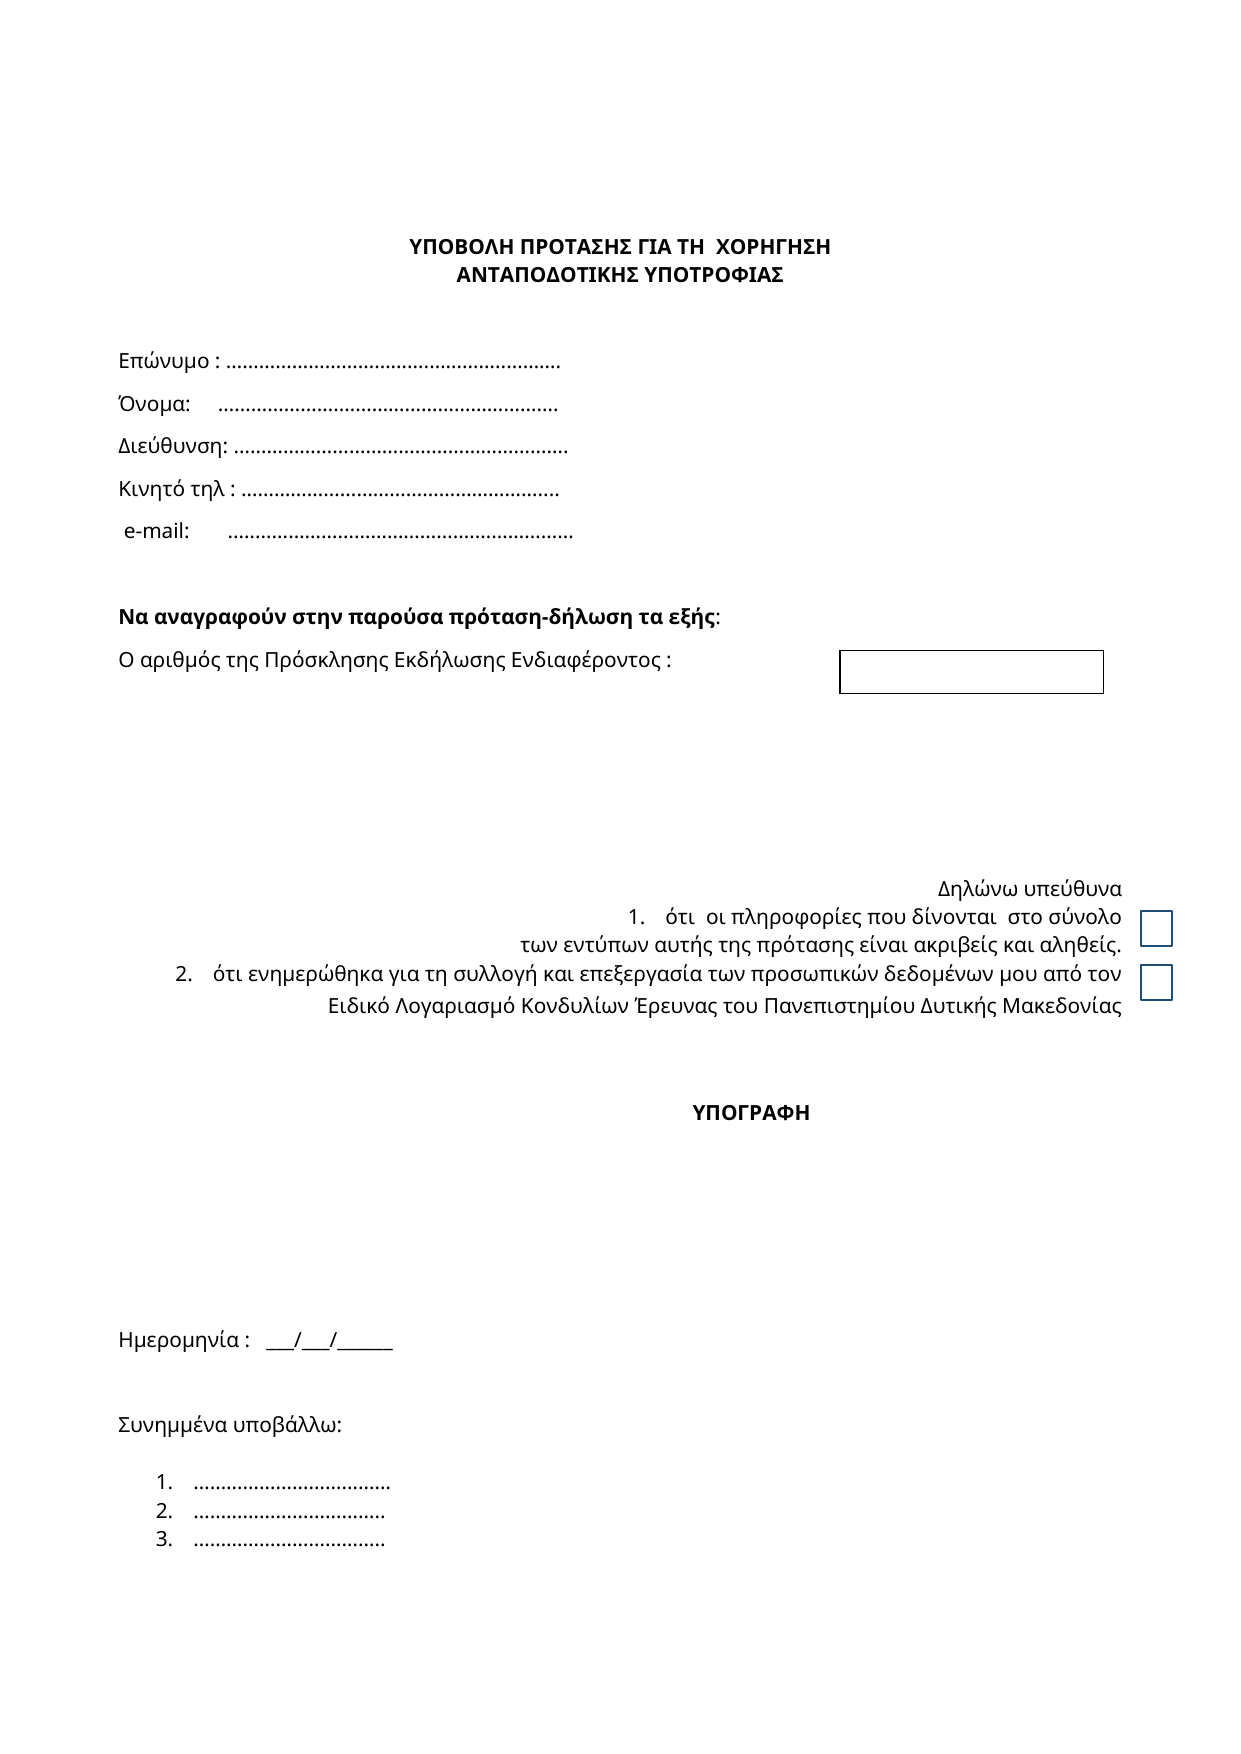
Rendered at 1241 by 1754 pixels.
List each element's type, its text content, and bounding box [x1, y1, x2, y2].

text Συνημμένα υποβάλλω: [118, 1411, 1122, 1439]
subtitle ΑΝΤΑΠΟΔΟΤΙΚΗΣ ΥΠΟΤΡΟΦΙΑΣ [118, 260, 1122, 289]
list ……………………………… [156, 1467, 1122, 1496]
list ότι ενημερώθηκα για τη συλλογή και επεξεργασία των προσωπικών δεδομένων μου από τον Ειδικό Λογαριασμό Κονδυλίων Έρευνας του Πανεπιστημίου Δυτικής Μακεδονίας [156, 959, 1122, 1020]
text Διεύθυνση: ……………………………………………………. [118, 431, 1122, 460]
text Κινητό τηλ : ……………………………………………….... [118, 474, 1122, 502]
list …………………………….. [156, 1496, 1122, 1524]
text Επώνυμο : ……………………………….…………..………. [118, 346, 1122, 375]
text ΥΠΟΒΟΛΗ ΠΡΟΤΑΣΗΣ ΓΙΑ ΤΗ ΧΟΡΗΓΗΣΗ [118, 232, 1122, 260]
text Ημερομηνία : ___/___/______ [118, 1325, 1122, 1354]
text Δηλώνω υπεύθυνα [118, 874, 1122, 902]
list …………………………….. [156, 1524, 1122, 1553]
text ΥΠΟΓΡΑΦΗ [118, 1098, 1122, 1126]
table_header [841, 651, 1103, 693]
text Όνομα: ………………….…………………………………. [118, 389, 1122, 417]
text των εντύπων αυτής της πρότασης είναι ακριβείς και αληθείς. [118, 931, 1122, 959]
text Να αναγραφούν στην παρούσα πρόταση-δήλωση τα εξής: [118, 602, 1122, 631]
text Ο αριθμός της Πρόσκλησης Εκδήλωσης Ενδιαφέροντος : [118, 645, 1122, 673]
list ότι οι πληροφορίες που δίνονται στο σύνολο [156, 902, 1122, 931]
text e-mail: ..………………………………….………………… [118, 517, 1122, 545]
